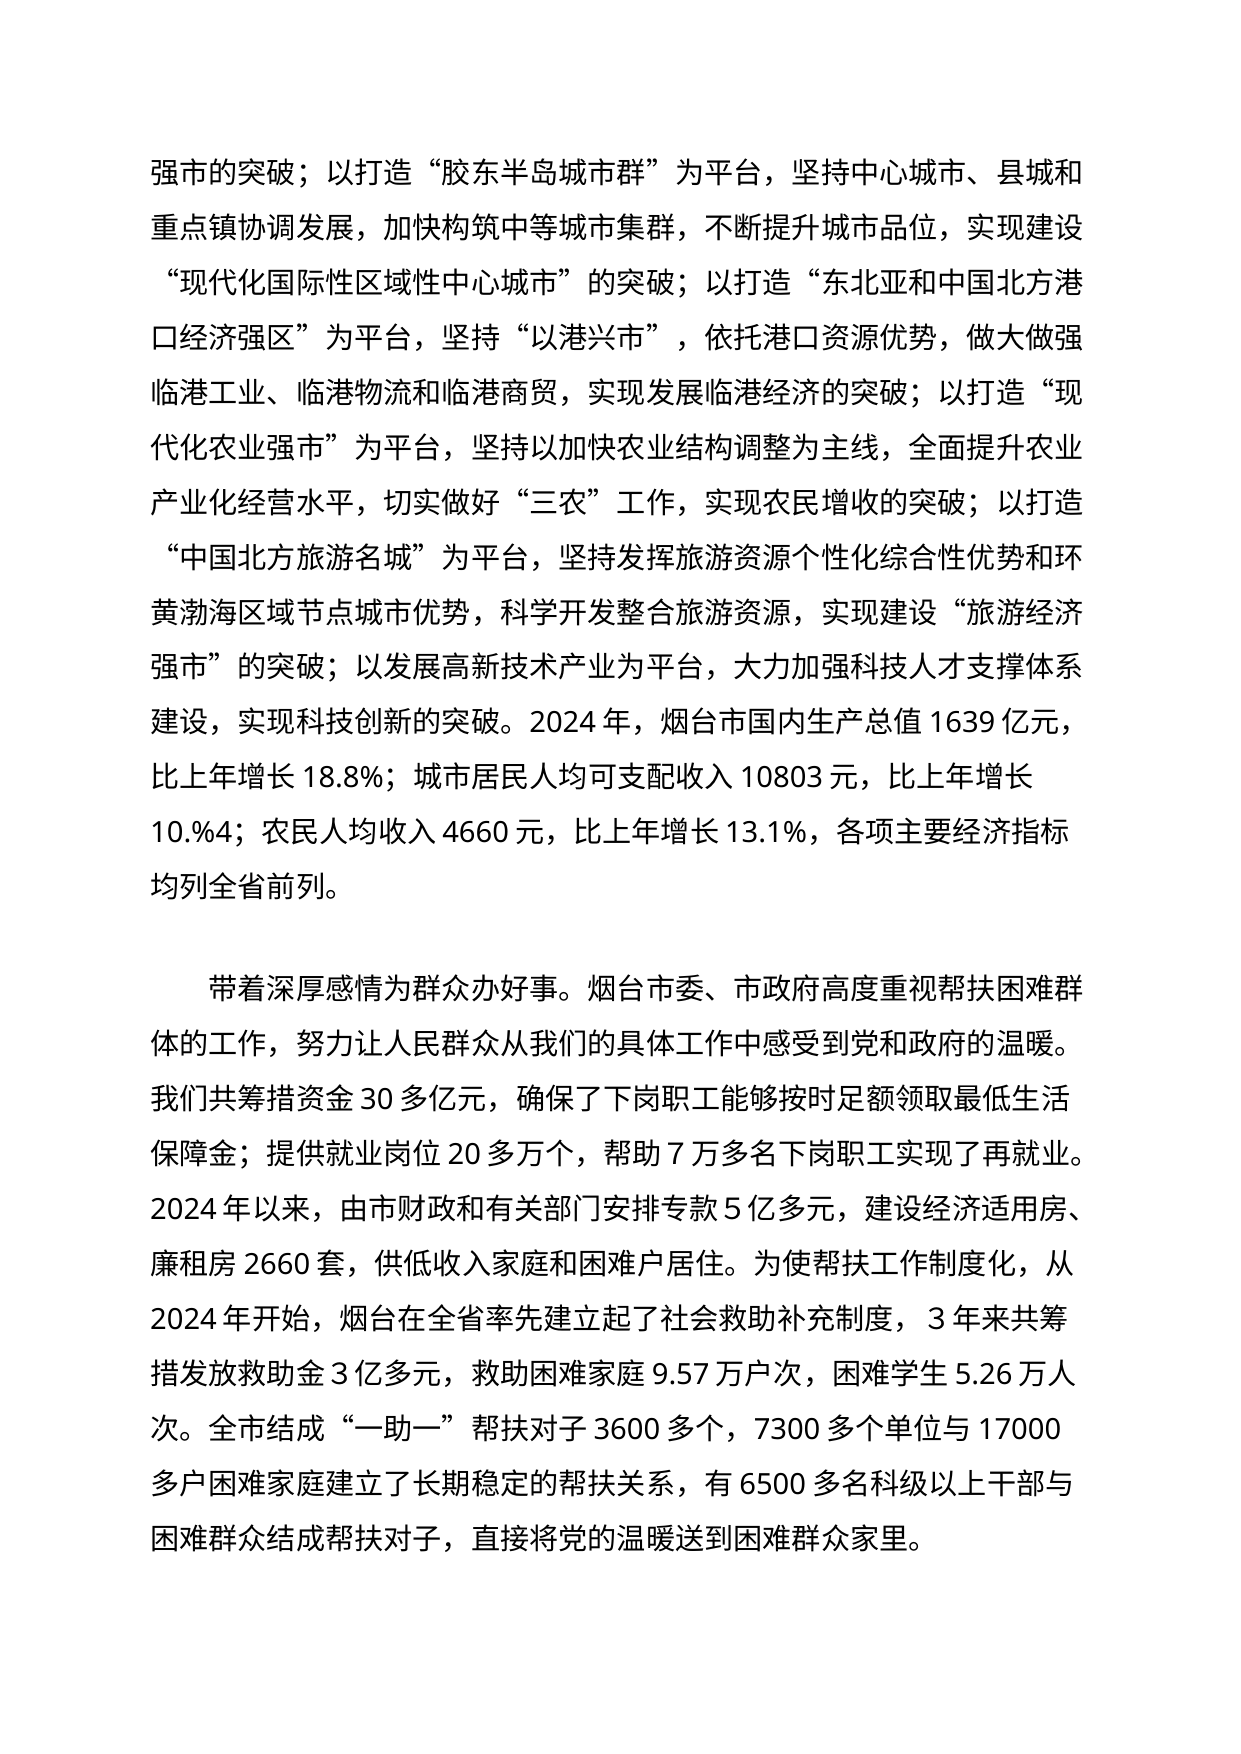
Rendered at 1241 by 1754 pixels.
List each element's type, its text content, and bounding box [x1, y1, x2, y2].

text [150, 150, 1090, 906]
text 带着深厚感情为群众办好事。烟台市委、市政府高度重视帮扶困难群体的工作，努力让人民群众从我们的具体工作中感受到党和政府的温暖。我们共筹措资金30多亿元，确保了下岗职工能够按时足额领取最低生活保障金；提供就业岗位20多万个，帮助７万多名下岗职工实现了再就业。2024年以来，由市财政和有关部门安排专款５亿多元，建设经济适用房、廉租房2660套，供低收入家庭和困难户居住。为使帮扶工作制度化，从2024年开始，烟台在全省率先建立起了社会救助补充制度，３年来共筹措发放救助金３亿多元，救助困难家庭9.57万户次，困难学生5.26万人次。全市结成“一助一”帮扶对子3600多个，7300多个单位与17000多户困难家庭建立了长期稳定的帮扶关系，有6500多名科级以上干部与困难群众结成帮扶对子，直接将党的温暖送到困难群众家里。 [150, 966, 1090, 1558]
